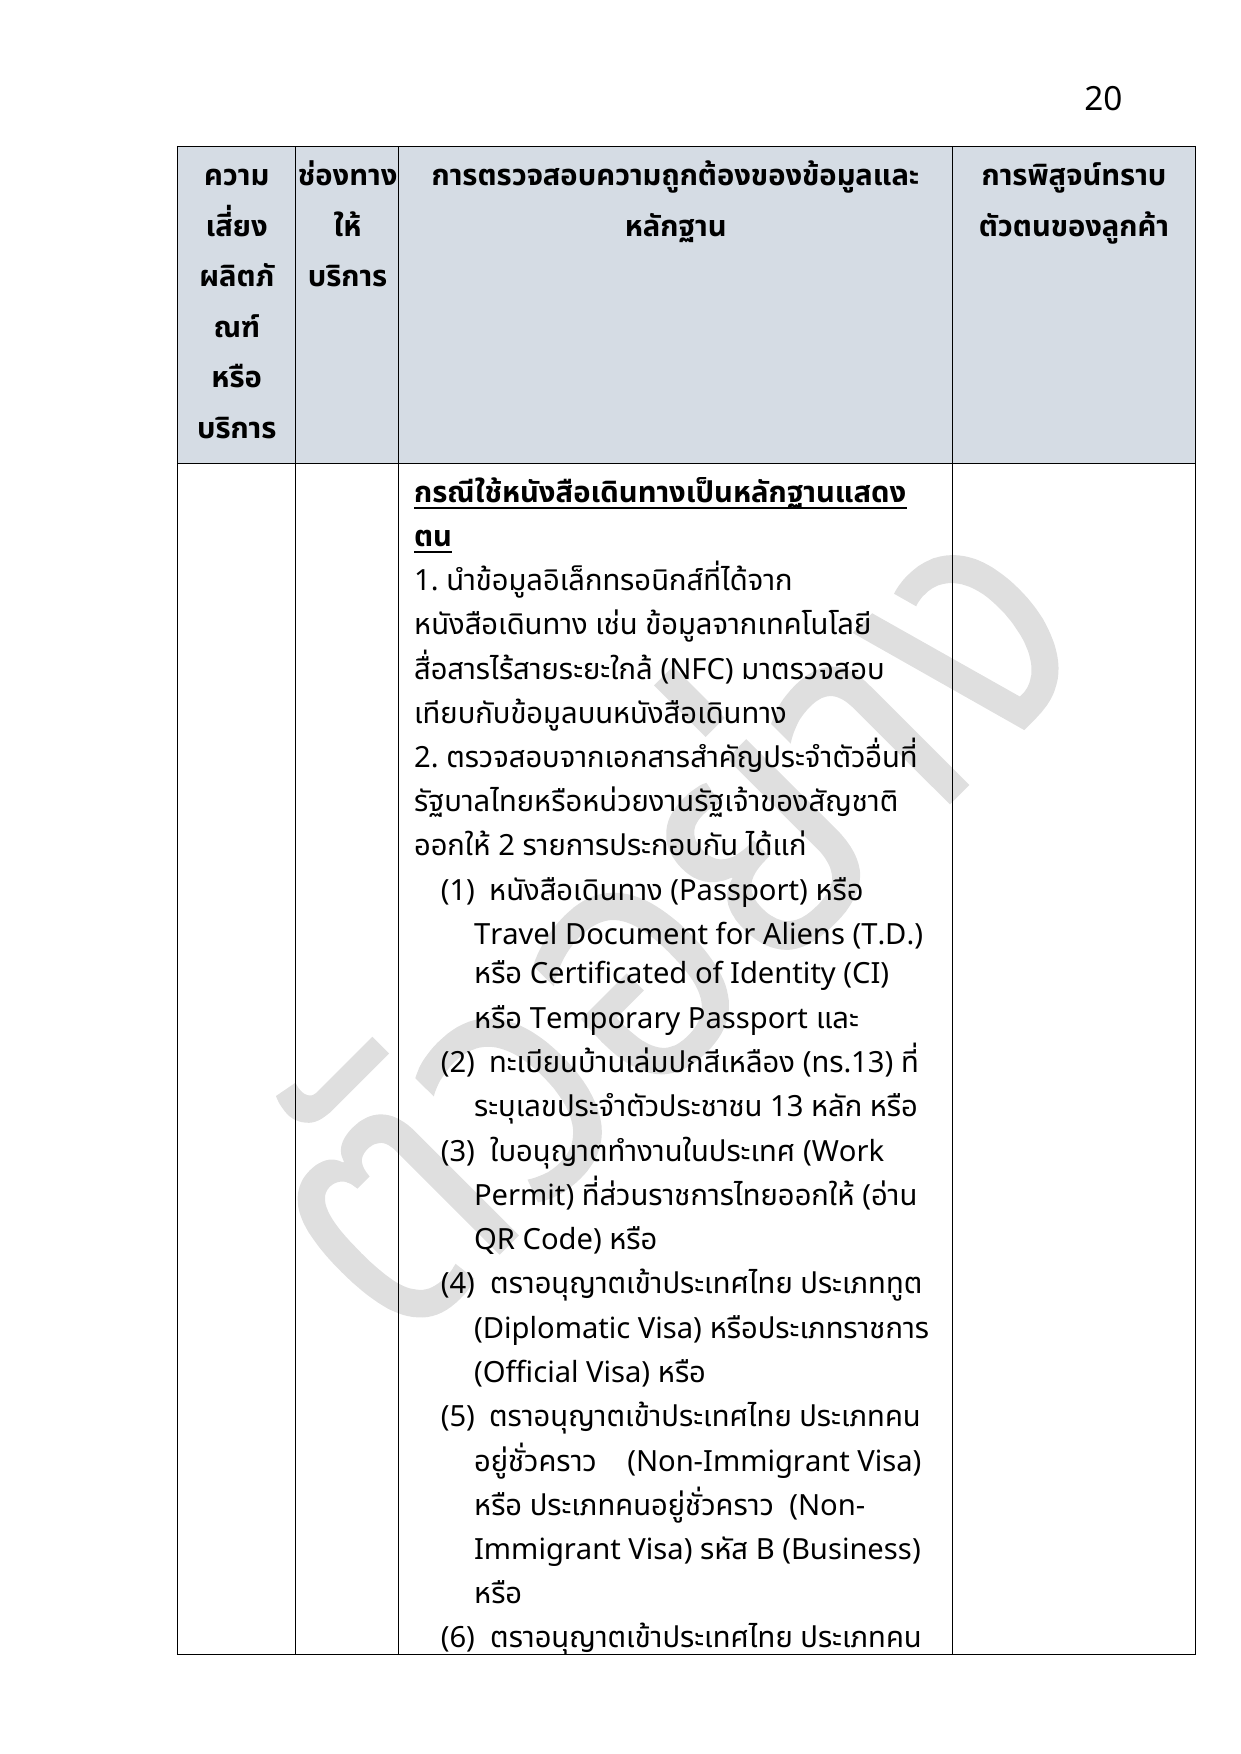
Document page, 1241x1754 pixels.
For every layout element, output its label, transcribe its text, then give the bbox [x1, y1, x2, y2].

table_header การพิสูจน์ทราบตัวตนของลูกค้า [953, 147, 1195, 463]
table_cell กรณีใช้หนังสือเดินทางเป็นหลักฐานแสดงตน 1. นำข้อมูลอิเล็กทรอนิกส์ที่ได้จากหนังสือเดินทาง เช่น ข้อมูลจากเทคโนโลยีสื่อสารไร้สายระยะใกล้ (NFC) มาตรวจสอบเทียบกับข้อมูลบนหนังสือเดินทาง 2. ตรวจสอบจากเอกสารสำคัญประจำตัวอื่นที่รัฐบาลไทยหรือหน่วยงานรัฐเจ้าของสัญชาติออกให้ 2 รายการประกอบกัน ได้แก่ (1) หนังสือเดินทาง (Passport) หรือ Travel Document for Aliens (T.D.) หรือ Certificated of Identity (CI) หรือ Temporary Passport และ (2) ทะเบียนบ้านเล่มปกสีเหลือง (ทร.13) ที่ระบุเลขประจำตัวประชาชน 13 หลัก หรือ (3) ใบอนุญาตทำงานในประเทศ (Work Permit) ที่ส่วนราชการไทยออกให้ (อ่าน QR Code) หรือ (4) ตราอนุญาตเข้าประเทศไทย ประเภททูต (Diplomatic Visa) หรือประเภทราชการ (Official Visa) หรือ (5) ตราอนุญาตเข้าประเทศไทย ประเภทคนอยู่ชั่วคราว (Non-Immigrant Visa) หรือ ประเภทคนอยู่ชั่วคราว (Non-Immigrant Visa) รหัส B (Business) หรือ (6) ตราอนุญาตเข้าประเทศไทย ประเภทคนอยู่ชั่วคราว (Non-Immigrant Visa) หรือ Smart VISA หรือ (7) ตราอนุญาตเข้าประเทศไทย ประเภทคนอยู่ชั่วคราว (Non – Immigrant Visa) รหัส O-X หรือ รหัส O-A หรือตราประทับสำหรับกรณีที่ใช้ชีวิตบั้นปลาย (Retirement) ในประเทศไทย หรือ (8) ตราอนุญาตเข้าประเทศไทย ประเภทคนอยู่ชั่วคราว (Non-Immigrant Visa) หรือ Long Stay ต้องใช้ประกอบกับหนังสือรับรองจากสถานฑูต หรือ (9) เอกสารแสดงตนที่ส่วนราชการไทยหรือรัฐเจ้าของสัญชาติออกให้ เช่น ใบขับขี่ระหว่างประเทศ (International Driving Permit หรือ IDP) [399, 464, 952, 1654]
table_header ช่องทาง ให้บริการ [296, 147, 398, 463]
table_header การตรวจสอบความถูกต้องของข้อมูลและหลักฐาน [399, 147, 952, 463]
table_cell [178, 464, 295, 1654]
table_header ความเสี่ยงผลิตภัณฑ์หรือบริการ [178, 147, 295, 463]
table_cell [296, 464, 398, 1654]
